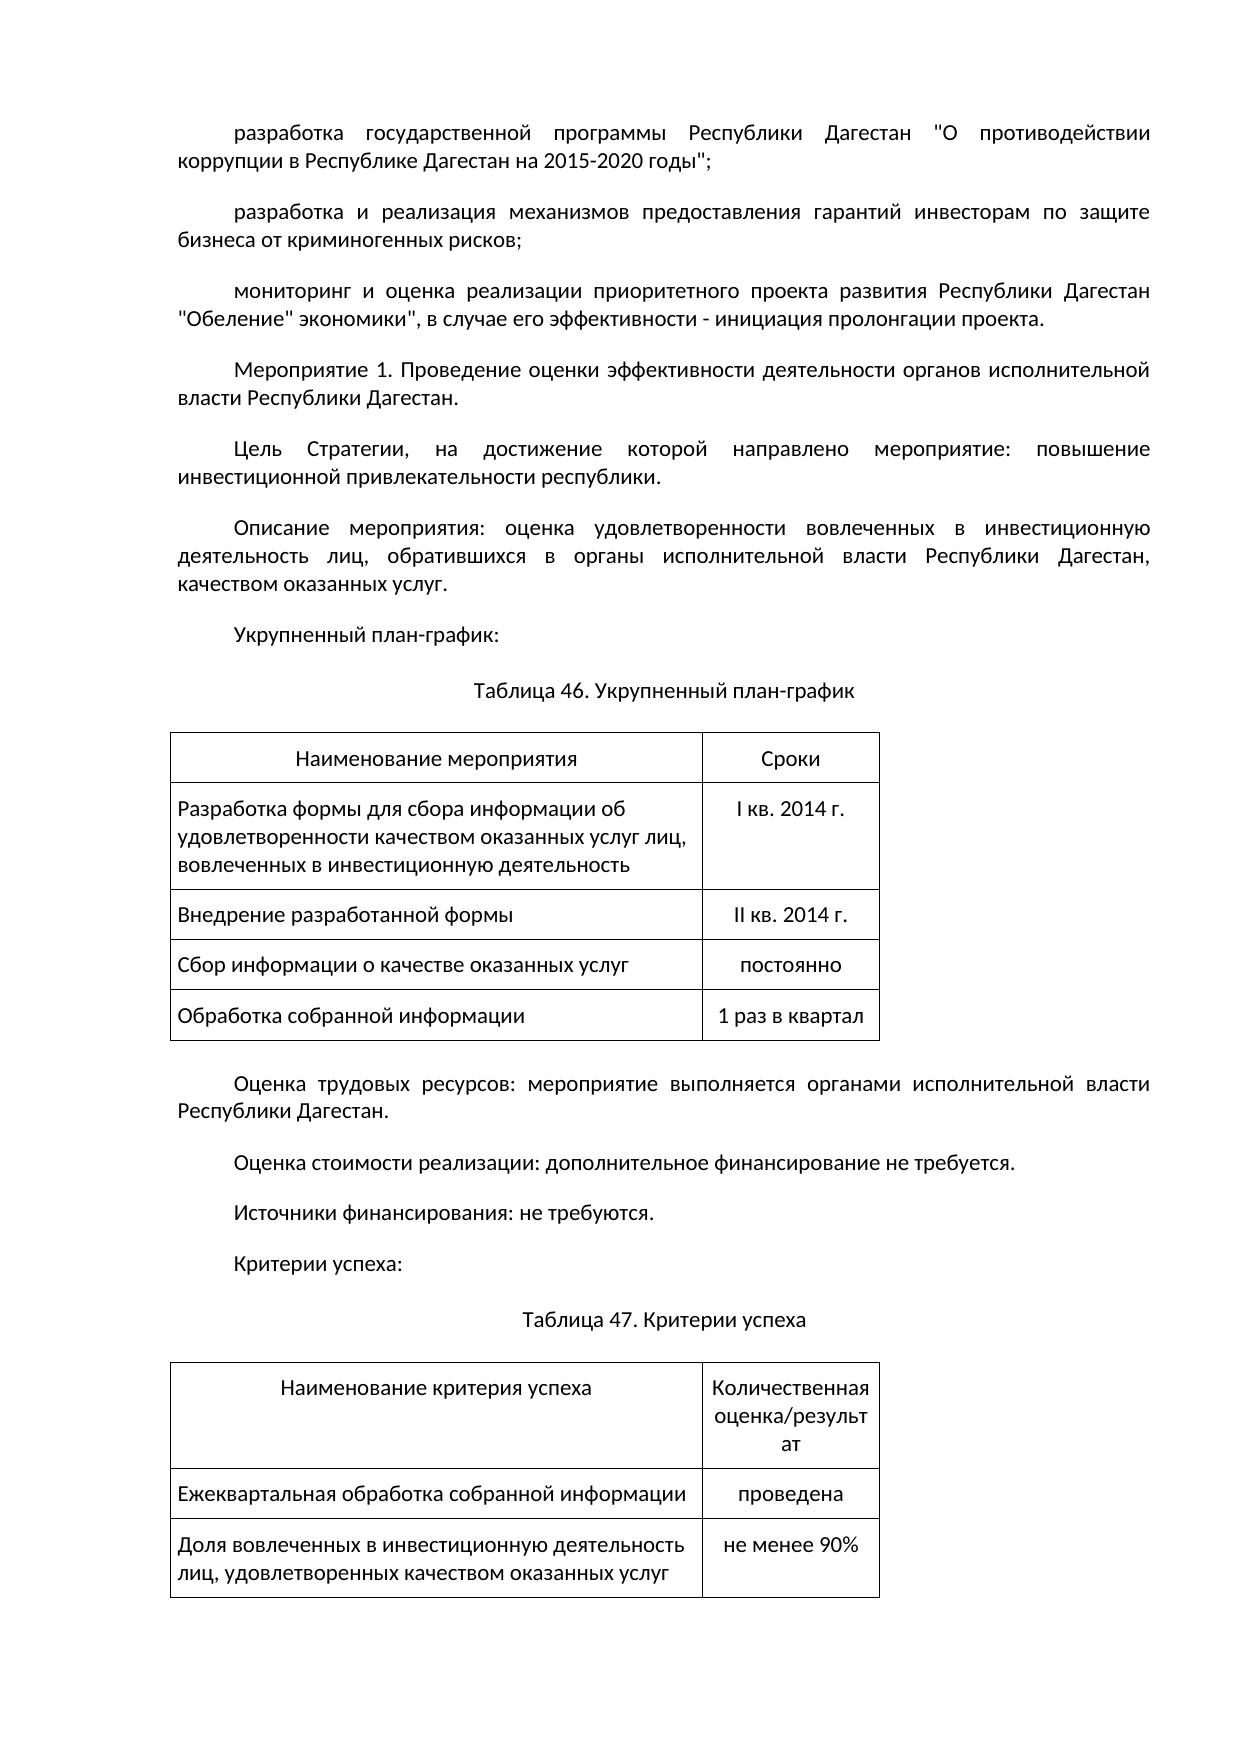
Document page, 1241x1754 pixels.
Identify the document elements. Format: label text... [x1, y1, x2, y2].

table_cell проведена [703, 1469, 879, 1518]
text Укрупненный план-график: [177, 620, 1152, 648]
table_cell постоянно [703, 940, 879, 989]
text Оценка стоимости реализации: дополнительное финансирование не требуется. [177, 1148, 1152, 1176]
table_cell Разработка формы для сбора информации об удовлетворенности качеством оказанных услуг лиц, вовлеченных в инвестиционную деятельность [171, 783, 702, 889]
text Цель Стратегии, на достижение которой направлено мероприятие: повышение инвестиционной привлекательности республики. [177, 434, 1152, 490]
table_cell не менее 90% [703, 1519, 879, 1597]
table_cell Доля вовлеченных в инвестиционную деятельность лиц, удовлетворенных качеством оказанных услуг [171, 1519, 702, 1597]
text Таблица 46. Укрупненный план-график [177, 676, 1152, 704]
text Оценка трудовых ресурсов: мероприятие выполняется органами исполнительной власти Республики Дагестан. [177, 1069, 1152, 1125]
table_cell 1 раз в квартал [703, 990, 879, 1039]
text Таблица 47. Критерии успеха [177, 1306, 1152, 1333]
table_cell Ежеквартальная обработка собранной информации [171, 1469, 702, 1518]
text Описание мероприятия: оценка удовлетворенности вовлеченных в инвестиционную деятельность лиц, обратившихся в органы исполнительной власти Республики Дагестан, качеством оказанных услуг. [177, 513, 1152, 597]
table_header Количественная оценка/результат [703, 1363, 879, 1468]
table_cell Обработка собранной информации [171, 990, 702, 1039]
text Мероприятие 1. Проведение оценки эффективности деятельности органов исполнительной власти Республики Дагестан. [177, 355, 1152, 411]
table_header Наименование мероприятия [171, 733, 702, 782]
text разработка и реализация механизмов предоставления гарантий инвесторам по защите бизнеса от криминогенных рисков; [177, 197, 1152, 253]
text Источники финансирования: не требуются. [177, 1198, 1152, 1227]
table_cell Сбор информации о качестве оказанных услуг [171, 940, 702, 989]
table_cell I кв. 2014 г. [703, 783, 879, 889]
text разработка государственной программы Республики Дагестан "О противодействии коррупции в Республике Дагестан на 2015-2020 годы"; [177, 118, 1152, 174]
text Критерии успеха: [177, 1249, 1152, 1277]
table_cell Внедрение разработанной формы [171, 890, 702, 939]
table_cell II кв. 2014 г. [703, 890, 879, 939]
table_header Наименование критерия успеха [171, 1363, 702, 1468]
text мониторинг и оценка реализации приоритетного проекта развития Республики Дагестан "Обеление" экономики", в случае его эффективности - инициация пролонгации проекта. [177, 276, 1152, 332]
table_header Сроки [703, 733, 879, 782]
